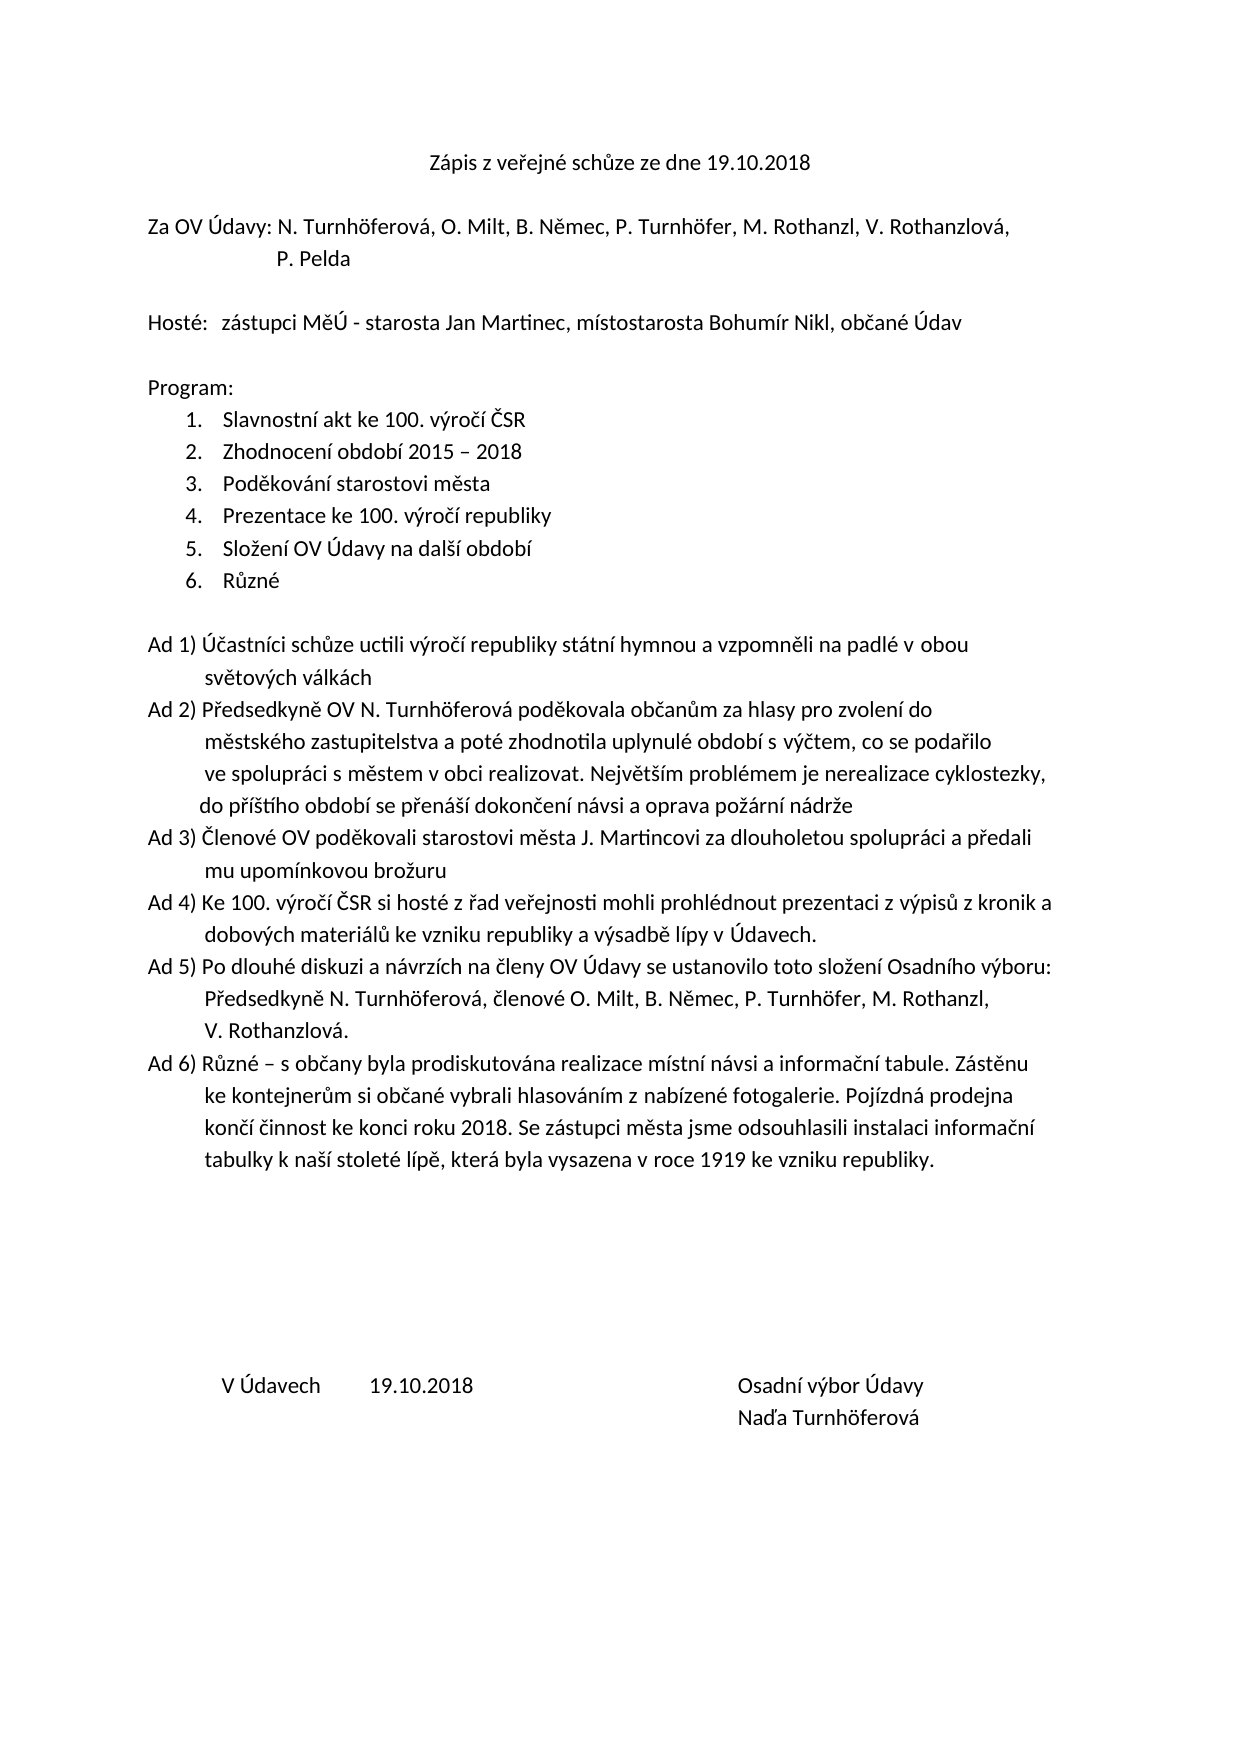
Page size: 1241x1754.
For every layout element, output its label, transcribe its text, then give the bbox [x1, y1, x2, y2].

text Za OV Údavy: N. Turnhöferová, O. Milt, B. Němec, P. Turnhöfer, M. Rothanzl, V. Rothanzlová, [148, 212, 1093, 240]
text Zápis z veřejné schůze ze dne 19.10.2018 [148, 148, 1093, 176]
list Složení OV Údavy na další období [185, 534, 1093, 562]
text končí činnost ke konci roku 2018. Se zástupci města jsme odsouhlasili instalaci informační [148, 1113, 1093, 1141]
text světových válkách [148, 663, 1093, 691]
text Naďa Turnhöferová [221, 1403, 1093, 1431]
text Hosté: zástupci MěÚ - starosta Jan Martinec, místostarosta Bohumír Nikl, občané Údav [148, 308, 1093, 337]
text Ad 5) Po dlouhé diskuzi a návrzích na členy OV Údavy se ustanovilo toto složení Osadního výboru: [148, 952, 1093, 980]
text P. Pelda [148, 244, 1093, 272]
text Předsedkyně N. Turnhöferová, členové O. Milt, B. Němec, P. Turnhöfer, M. Rothanzl, [148, 984, 1093, 1012]
text tabulky k naší stoleté lípě, která byla vysazena v roce 1919 ke vzniku republiky. [148, 1145, 1093, 1173]
text Ad 1) Účastníci schůze uctili výročí republiky státní hymnou a vzpomněli na padlé v obou [148, 630, 1093, 658]
text Ad 3) Členové OV poděkovali starostovi města J. Martincovi za dlouholetou spolupráci a předali [148, 823, 1093, 852]
text ke kontejnerům si občané vybrali hlasováním z nabízené fotogalerie. Pojízdná prodejna [148, 1081, 1093, 1109]
text dobových materiálů ke vzniku republiky a výsadbě lípy v Údavech. [148, 920, 1093, 948]
text Program: [148, 373, 1093, 401]
text Ad 4) Ke 100. výročí ČSR si hosté z řad veřejnosti mohli prohlédnout prezentaci z výpisů z kronik a [148, 888, 1093, 916]
text V. Rothanzlová. [148, 1017, 1093, 1045]
list Poděkování starostovi města [185, 469, 1093, 497]
list Prezentace ke 100. výročí republiky [185, 502, 1093, 530]
text do příštího období se přenáší dokončení návsi a oprava požární nádrže [148, 791, 1093, 819]
list Slavnostní akt ke 100. výročí ČSR [185, 405, 1093, 433]
text mu upomínkovou brožuru [148, 856, 1093, 884]
text Ad 2) Předsedkyně OV N. Turnhöferová poděkovala občanům za hlasy pro zvolení do [148, 695, 1093, 723]
text V Údavech 19.10.2018 Osadní výbor Údavy [221, 1371, 1093, 1399]
list Různé [185, 566, 1093, 594]
list Zhodnocení období 2015 – 2018 [185, 437, 1093, 465]
text ve spolupráci s městem v obci realizovat. Největším problémem je nerealizace cyklostezky, [148, 759, 1093, 787]
text městského zastupitelstva a poté zhodnotila uplynulé období s výčtem, co se podařilo [148, 727, 1093, 755]
text Ad 6) Různé – s občany byla prodiskutována realizace místní návsi a informační tabule. Zástěnu [148, 1049, 1093, 1077]
